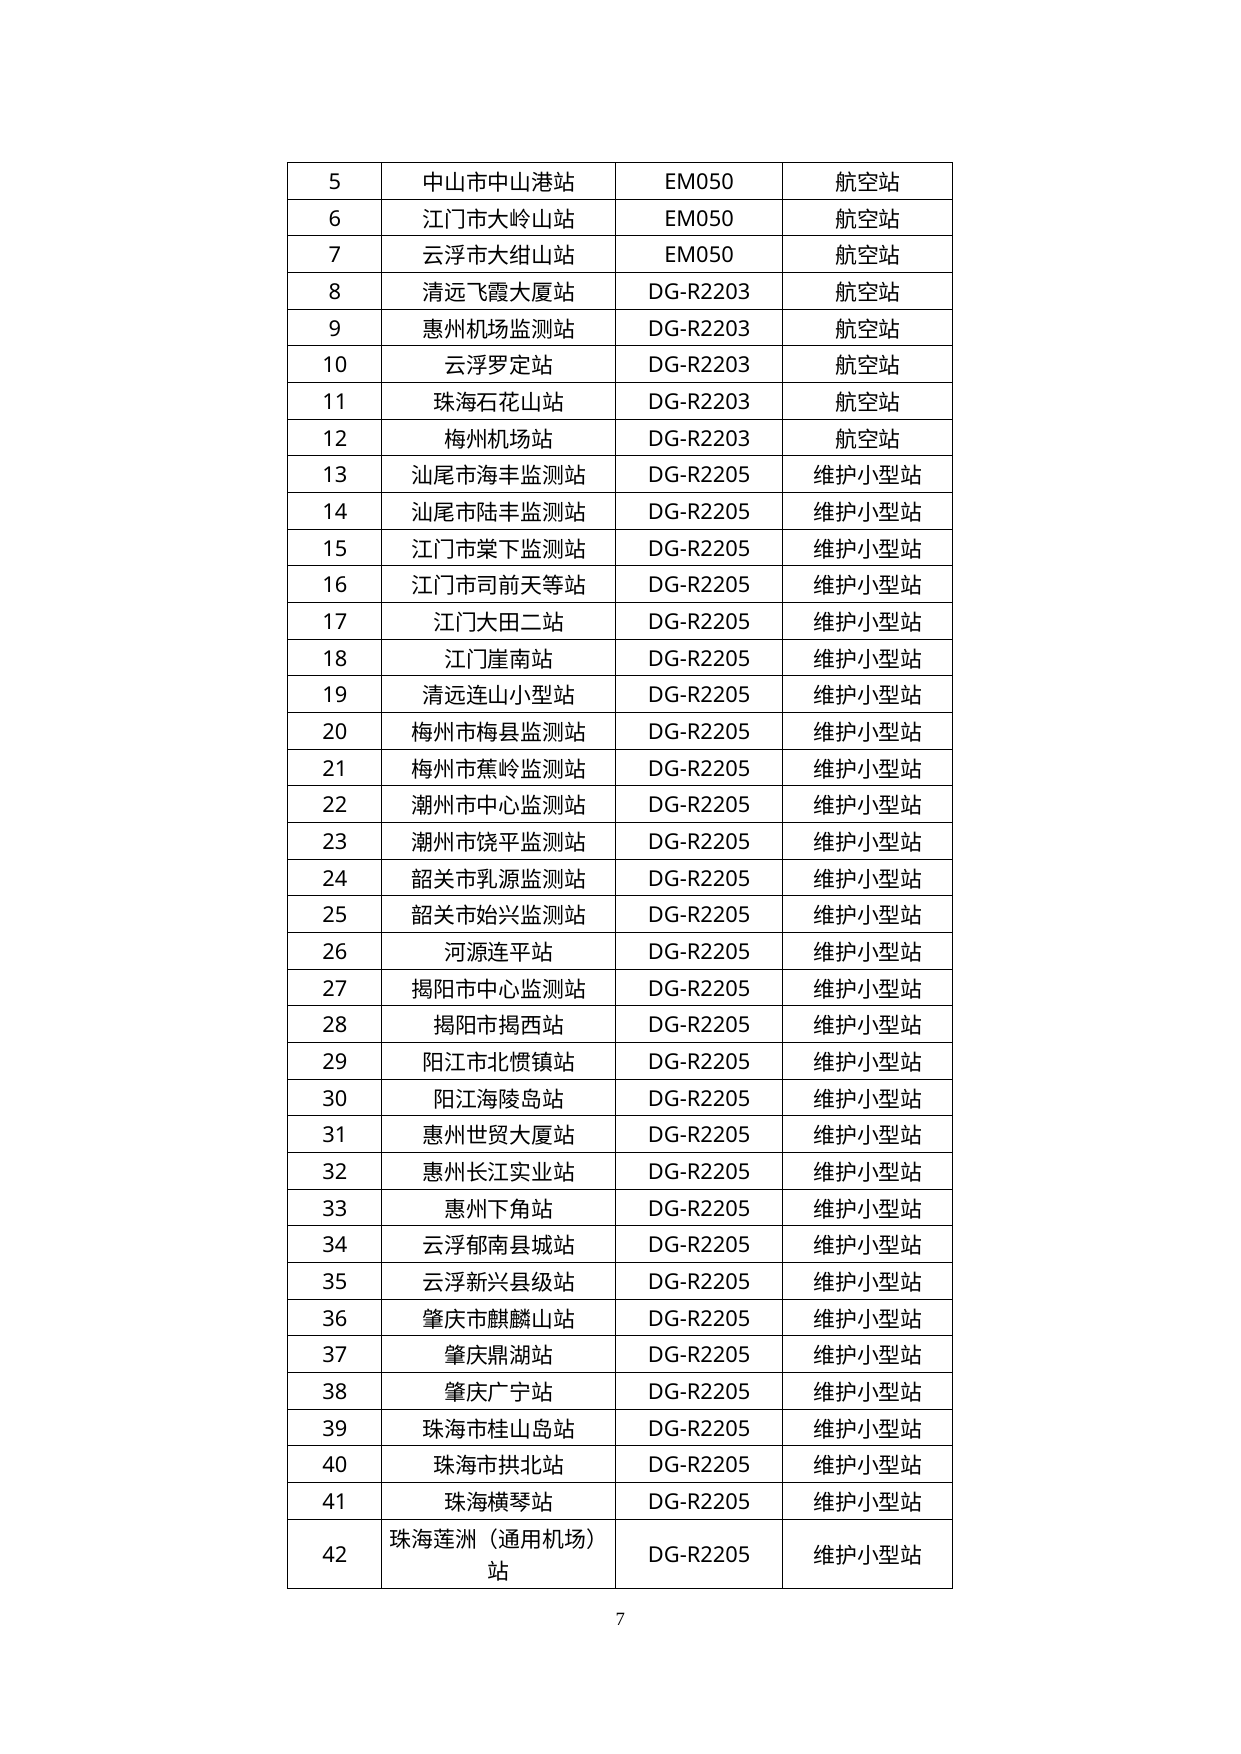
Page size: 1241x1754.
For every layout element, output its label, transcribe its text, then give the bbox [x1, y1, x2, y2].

table_cell 11 [288, 383, 381, 419]
table_cell 36 [288, 1300, 381, 1335]
table_cell 28 [288, 1006, 381, 1042]
table_cell EM050 [616, 163, 782, 199]
table_cell 维护小型站 [783, 1263, 952, 1299]
table_cell 维护小型站 [783, 1226, 952, 1262]
table_cell 河源连平站 [382, 933, 615, 969]
table_cell 维护小型站 [783, 713, 952, 749]
table_cell 汕尾市海丰监测站 [382, 456, 615, 492]
table_cell 维护小型站 [783, 1116, 952, 1152]
table_cell 14 [288, 493, 381, 529]
table_cell 7 [288, 236, 381, 272]
table_cell 维护小型站 [783, 676, 952, 712]
table_cell 41 [288, 1483, 381, 1519]
table_cell DG-R2205 [616, 933, 782, 969]
table_cell DG-R2205 [616, 603, 782, 639]
table_cell 23 [288, 823, 381, 859]
table_cell DG-R2205 [616, 1226, 782, 1262]
table_cell 维护小型站 [783, 860, 952, 895]
table_cell 韶关市乳源监测站 [382, 860, 615, 895]
table_cell 17 [288, 603, 381, 639]
table_cell 揭阳市中心监测站 [382, 970, 615, 1005]
table_cell 维护小型站 [783, 750, 952, 785]
table_cell 19 [288, 676, 381, 712]
table_cell 惠州机场监测站 [382, 310, 615, 345]
table_cell 阳江市北惯镇站 [382, 1043, 615, 1079]
table_cell DG-R2205 [616, 970, 782, 1005]
table_cell DG-R2205 [616, 750, 782, 785]
table_cell DG-R2205 [616, 1446, 782, 1482]
table_cell 27 [288, 970, 381, 1005]
table_cell 维护小型站 [783, 786, 952, 822]
table_cell DG-R2205 [616, 676, 782, 712]
table_cell DG-R2205 [616, 1263, 782, 1299]
table_cell 24 [288, 860, 381, 895]
table_cell DG-R2205 [616, 1300, 782, 1335]
table_cell 8 [288, 273, 381, 309]
table_cell 云浮市大绀山站 [382, 236, 615, 272]
table_cell 维护小型站 [783, 1153, 952, 1189]
table_cell 揭阳市揭西站 [382, 1006, 615, 1042]
table_cell 江门市司前天等站 [382, 566, 615, 602]
table_cell 6 [288, 200, 381, 235]
table_cell 25 [288, 896, 381, 932]
table_cell 38 [288, 1373, 381, 1409]
table_cell 维护小型站 [783, 1006, 952, 1042]
table_cell DG-R2205 [616, 640, 782, 675]
table_cell DG-R2203 [616, 346, 782, 382]
table_cell 航空站 [783, 236, 952, 272]
table_cell 33 [288, 1190, 381, 1225]
table_cell DG-R2205 [616, 456, 782, 492]
table_cell 阳江海陵岛站 [382, 1080, 615, 1115]
table_cell 潮州市饶平监测站 [382, 823, 615, 859]
table_cell 维护小型站 [783, 1520, 952, 1588]
table_cell DG-R2205 [616, 1190, 782, 1225]
table_cell 梅州市梅县监测站 [382, 713, 615, 749]
table_cell 珠海市桂山岛站 [382, 1410, 615, 1445]
table_cell DG-R2205 [616, 1483, 782, 1519]
table_cell 9 [288, 310, 381, 345]
table_cell 维护小型站 [783, 1410, 952, 1445]
table_cell 肇庆鼎湖站 [382, 1336, 615, 1372]
table_cell 清远飞霞大厦站 [382, 273, 615, 309]
table_cell DG-R2205 [616, 1043, 782, 1079]
table_cell 31 [288, 1116, 381, 1152]
table_cell DG-R2203 [616, 273, 782, 309]
table_cell DG-R2205 [616, 896, 782, 932]
table_cell 航空站 [783, 163, 952, 199]
table_cell 清远连山小型站 [382, 676, 615, 712]
table_cell 15 [288, 530, 381, 565]
table_cell 潮州市中心监测站 [382, 786, 615, 822]
table_cell DG-R2203 [616, 383, 782, 419]
table_cell 惠州世贸大厦站 [382, 1116, 615, 1152]
table_cell 维护小型站 [783, 1043, 952, 1079]
table_cell 航空站 [783, 346, 952, 382]
table_cell 江门市大岭山站 [382, 200, 615, 235]
table_cell 16 [288, 566, 381, 602]
table_cell 江门市棠下监测站 [382, 530, 615, 565]
table_cell DG-R2205 [616, 1116, 782, 1152]
table_cell DG-R2205 [616, 1336, 782, 1372]
table_cell 航空站 [783, 383, 952, 419]
table_cell 21 [288, 750, 381, 785]
table_cell 维护小型站 [783, 530, 952, 565]
table_cell DG-R2205 [616, 530, 782, 565]
table_cell 维护小型站 [783, 1446, 952, 1482]
table_cell 维护小型站 [783, 603, 952, 639]
table_cell 航空站 [783, 273, 952, 309]
table_cell 梅州市蕉岭监测站 [382, 750, 615, 785]
table_cell 维护小型站 [783, 456, 952, 492]
table_cell 中山市中山港站 [382, 163, 615, 199]
table_cell 12 [288, 420, 381, 455]
table_cell DG-R2205 [616, 1373, 782, 1409]
table_cell 20 [288, 713, 381, 749]
table_cell 珠海莲洲（通用机场）站 [382, 1520, 615, 1588]
table_cell 维护小型站 [783, 1190, 952, 1225]
table_cell 维护小型站 [783, 493, 952, 529]
table_cell 航空站 [783, 420, 952, 455]
table_cell 35 [288, 1263, 381, 1299]
table_cell DG-R2205 [616, 1080, 782, 1115]
table_cell 40 [288, 1446, 381, 1482]
table_cell 惠州下角站 [382, 1190, 615, 1225]
table_cell 云浮新兴县级站 [382, 1263, 615, 1299]
table_cell DG-R2203 [616, 420, 782, 455]
table_cell 维护小型站 [783, 933, 952, 969]
table_cell 42 [288, 1520, 381, 1588]
table_cell 18 [288, 640, 381, 675]
table_cell 云浮郁南县城站 [382, 1226, 615, 1262]
table_cell 37 [288, 1336, 381, 1372]
table_cell 维护小型站 [783, 1300, 952, 1335]
table_cell 34 [288, 1226, 381, 1262]
table_cell 5 [288, 163, 381, 199]
table_cell DG-R2205 [616, 493, 782, 529]
table_cell DG-R2205 [616, 566, 782, 602]
table_cell 39 [288, 1410, 381, 1445]
table_cell 维护小型站 [783, 640, 952, 675]
table_cell 13 [288, 456, 381, 492]
table_cell DG-R2205 [616, 786, 782, 822]
table_cell 航空站 [783, 310, 952, 345]
table_cell 汕尾市陆丰监测站 [382, 493, 615, 529]
table_cell 肇庆广宁站 [382, 1373, 615, 1409]
table_cell 韶关市始兴监测站 [382, 896, 615, 932]
table_cell 珠海市拱北站 [382, 1446, 615, 1482]
table_cell 维护小型站 [783, 896, 952, 932]
table_cell 维护小型站 [783, 566, 952, 602]
table_cell DG-R2205 [616, 713, 782, 749]
table_cell 梅州机场站 [382, 420, 615, 455]
table_cell 肇庆市麒麟山站 [382, 1300, 615, 1335]
table_cell 维护小型站 [783, 823, 952, 859]
table_cell DG-R2203 [616, 310, 782, 345]
table_cell DG-R2205 [616, 1520, 782, 1588]
table_cell DG-R2205 [616, 860, 782, 895]
table_cell 惠州长江实业站 [382, 1153, 615, 1189]
table_cell EM050 [616, 236, 782, 272]
table_cell 26 [288, 933, 381, 969]
table_cell DG-R2205 [616, 823, 782, 859]
table_cell 维护小型站 [783, 1373, 952, 1409]
table_cell 维护小型站 [783, 1336, 952, 1372]
table_cell DG-R2205 [616, 1410, 782, 1445]
table_cell 32 [288, 1153, 381, 1189]
table_cell 维护小型站 [783, 1080, 952, 1115]
table_cell 江门大田二站 [382, 603, 615, 639]
table_cell 珠海石花山站 [382, 383, 615, 419]
table_cell 云浮罗定站 [382, 346, 615, 382]
table_cell DG-R2205 [616, 1153, 782, 1189]
table_cell 10 [288, 346, 381, 382]
table_cell 江门崖南站 [382, 640, 615, 675]
table_cell 航空站 [783, 200, 952, 235]
table_cell DG-R2205 [616, 1006, 782, 1042]
table_cell 22 [288, 786, 381, 822]
table_cell 30 [288, 1080, 381, 1115]
table_cell 珠海横琴站 [382, 1483, 615, 1519]
table_cell 维护小型站 [783, 970, 952, 1005]
table_cell 维护小型站 [783, 1483, 952, 1519]
table_cell 29 [288, 1043, 381, 1079]
table_cell EM050 [616, 200, 782, 235]
